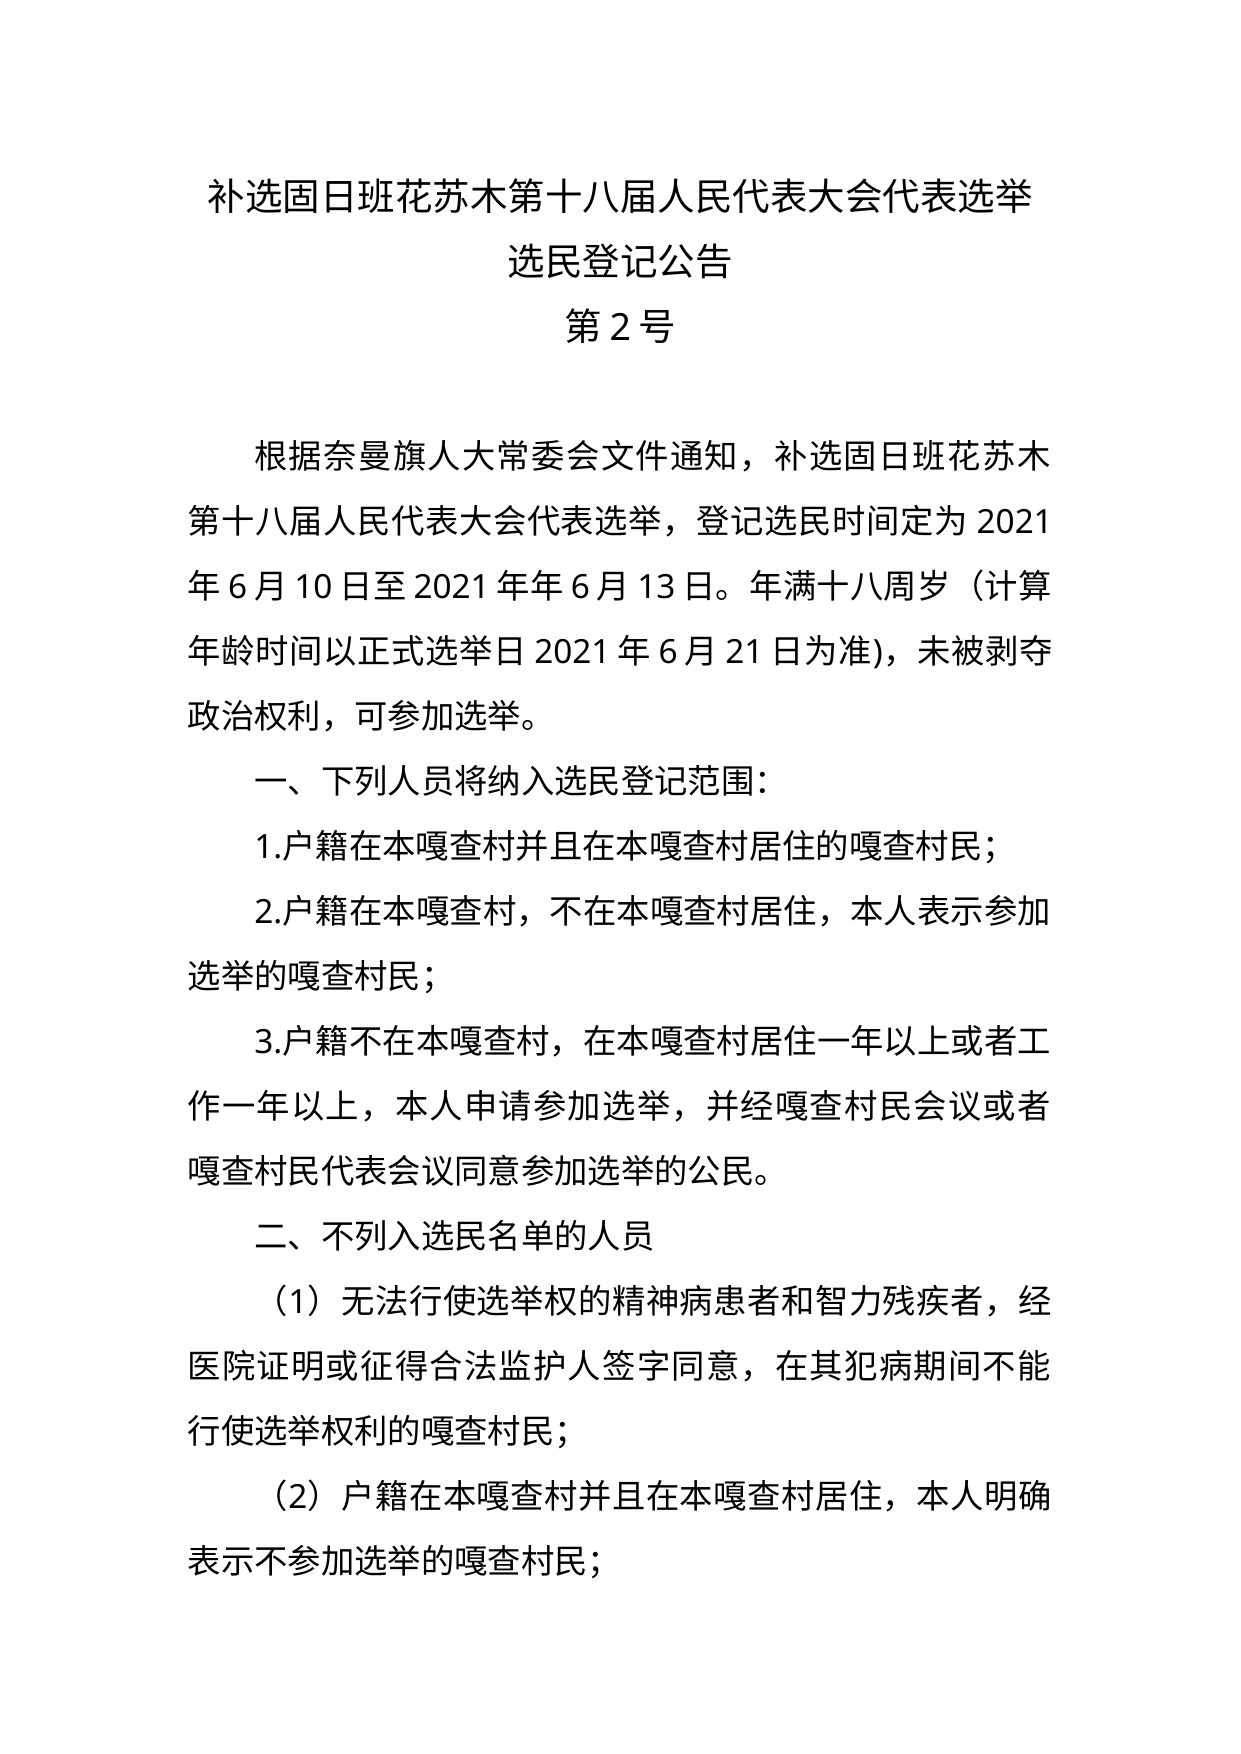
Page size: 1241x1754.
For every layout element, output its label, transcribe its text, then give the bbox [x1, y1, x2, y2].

text （1）无法行使选举权的精神病患者和智力残疾者，经医院证明或征得合法监护人签字同意，在其犯病期间不能行使选举权利的嘎查村民； [187, 1267, 1053, 1462]
text （2）户籍在本嘎查村并且在本嘎查村居住，本人明确表示不参加选举的嘎查村民； [187, 1462, 1053, 1592]
text 一、下列人员将纳入选民登记范围： [187, 747, 1053, 812]
text 二、不列入选民名单的人员 [187, 1202, 1053, 1267]
text 3.户籍不在本嘎查村，在本嘎查村居住一年以上或者工作一年以上，本人申请参加选举，并经嘎查村民会议或者嘎查村民代表会议同意参加选举的公民。 [187, 1007, 1053, 1202]
text 补选固日班花苏木第十八届人民代表大会代表选举 [187, 162, 1053, 227]
title 第2号 [187, 292, 1053, 357]
text 根据奈曼旗人大常委会文件通知，补选固日班花苏木第十八届人民代表大会代表选举，登记选民时间定为2021年6月10日至2021年年6月13日。年满十八周岁（计算年龄时间以正式选举日2021年6月21日为准)，未被剥夺政治权利，可参加选举。 [187, 422, 1053, 747]
text 2.户籍在本嘎查村，不在本嘎查村居住，本人表示参加选举的嘎查村民； [187, 877, 1053, 1007]
text 选民登记公告 [187, 227, 1053, 292]
text 1.户籍在本嘎查村并且在本嘎查村居住的嘎查村民； [187, 812, 1053, 877]
